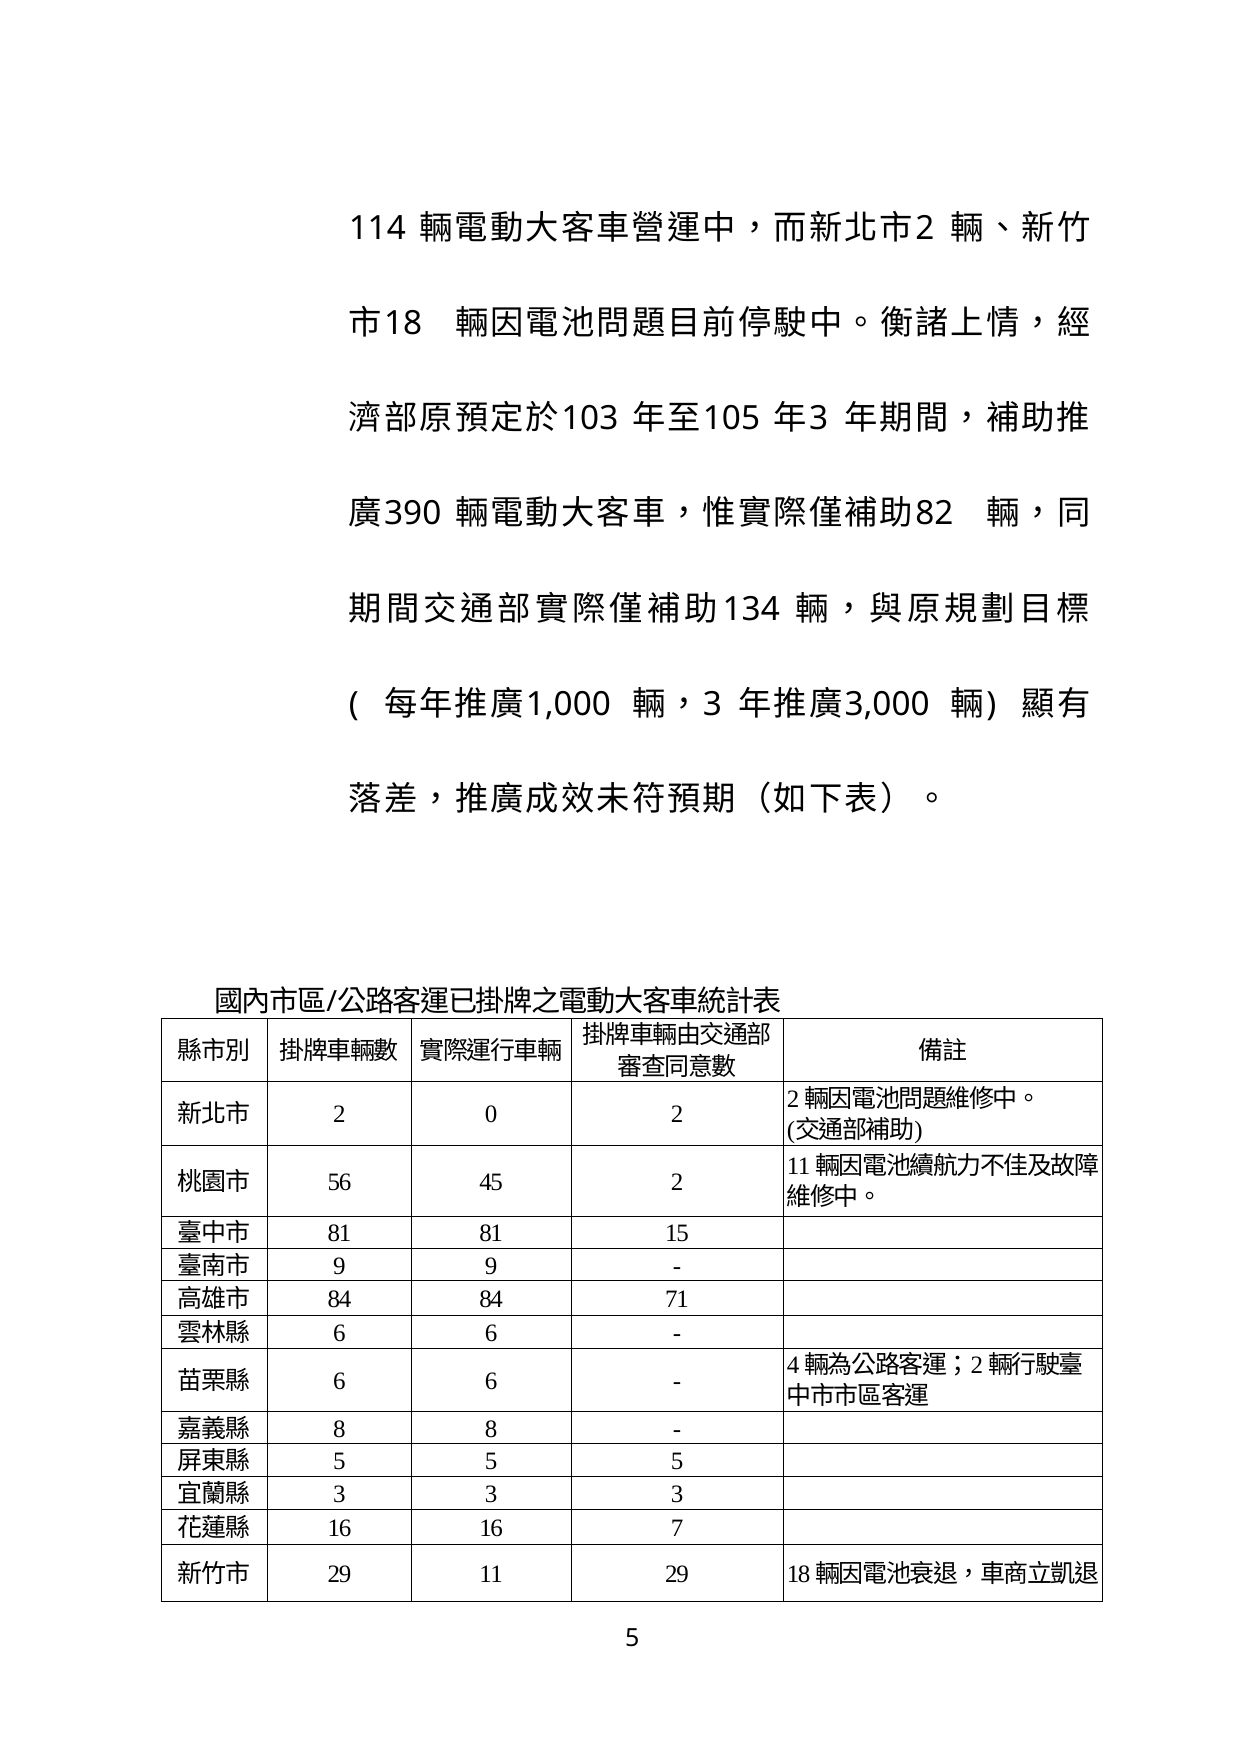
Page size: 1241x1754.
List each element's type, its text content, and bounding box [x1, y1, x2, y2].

table_header 掛牌車輛由交通部 審查同意數 [572, 1019, 783, 1081]
table_cell 15 [572, 1217, 783, 1248]
table_header 實際運行車輛 [412, 1019, 571, 1081]
table_cell 6 [268, 1316, 411, 1347]
table_cell - [572, 1316, 783, 1347]
table_cell 6 [412, 1316, 571, 1347]
table_cell 45 [412, 1146, 571, 1216]
table_cell 11 [412, 1545, 571, 1601]
table_cell [784, 1477, 1102, 1509]
table_cell [784, 1510, 1102, 1543]
table_cell 5 [268, 1444, 411, 1476]
table_cell 81 [268, 1217, 411, 1248]
table_cell 81 [412, 1217, 571, 1248]
table_cell 2 [572, 1082, 783, 1145]
table_cell 29 [572, 1545, 783, 1601]
table_cell 11輛因電池續航力不佳及故障維修中。 [784, 1146, 1102, 1216]
table_cell [784, 1217, 1102, 1248]
table_cell 84 [412, 1281, 571, 1315]
table_cell 高雄市 [162, 1281, 267, 1315]
table_cell - [572, 1412, 783, 1443]
table_cell 5 [412, 1444, 571, 1476]
table_cell 16 [412, 1510, 571, 1543]
table_cell [784, 1316, 1102, 1347]
table_cell 16 [268, 1510, 411, 1543]
table_cell - [572, 1249, 783, 1280]
table_cell 3 [572, 1477, 783, 1509]
table_cell [784, 1249, 1102, 1280]
table_cell 9 [412, 1249, 571, 1280]
table_cell 屏東縣 [162, 1444, 267, 1476]
table_cell [784, 1281, 1102, 1315]
table_cell 宜蘭縣 [162, 1477, 267, 1509]
table_cell 18輛因電池衰退，車商立凱退出臺灣市場，且不同電動車商電池型號規格不一，難以繼續營運現停駛中。(交通部補助) [784, 1545, 1102, 1601]
table_cell 7 [572, 1510, 783, 1543]
table_cell 84 [268, 1281, 411, 1315]
table_header 備註 [784, 1019, 1102, 1081]
table_cell 新竹市 [162, 1545, 267, 1601]
table_cell 雲林縣 [162, 1316, 267, 1347]
table_cell 臺南市 [162, 1249, 267, 1280]
table_cell 嘉義縣 [162, 1412, 267, 1443]
table_header 縣市別 [162, 1019, 267, 1081]
table_cell 臺中市 [162, 1217, 267, 1248]
table_cell 2 [268, 1082, 411, 1145]
table_cell 71 [572, 1281, 783, 1315]
table_cell 8 [412, 1412, 571, 1443]
table_cell 2輛因電池問題維修中。 (交通部補助) [784, 1082, 1102, 1145]
table_cell 5 [572, 1444, 783, 1476]
table_cell 花蓮縣 [162, 1510, 267, 1543]
table_cell 0 [412, 1082, 571, 1145]
table_cell 6 [412, 1349, 571, 1411]
table_cell 29 [268, 1545, 411, 1601]
table_cell 4輛為公路客運；2輛行駛臺中市市區客運 [784, 1349, 1102, 1411]
table_cell 3 [412, 1477, 571, 1509]
table_cell 3 [268, 1477, 411, 1509]
table_cell 苗栗縣 [162, 1349, 267, 1411]
table_cell 新北市 [162, 1082, 267, 1145]
table_cell - [572, 1349, 783, 1411]
table_header 掛牌車輛數 [268, 1019, 411, 1081]
table_cell 8 [268, 1412, 411, 1443]
table_cell 2 [572, 1146, 783, 1216]
table_cell [784, 1444, 1102, 1476]
table_cell 9 [268, 1249, 411, 1280]
table_cell 桃園市 [162, 1146, 267, 1216]
table_cell 56 [268, 1146, 411, 1216]
table_cell [784, 1412, 1102, 1443]
text 國內市區/公路客運已掛牌之電動大客車統計表 [171, 986, 1092, 1018]
table_cell 6 [268, 1349, 411, 1411]
